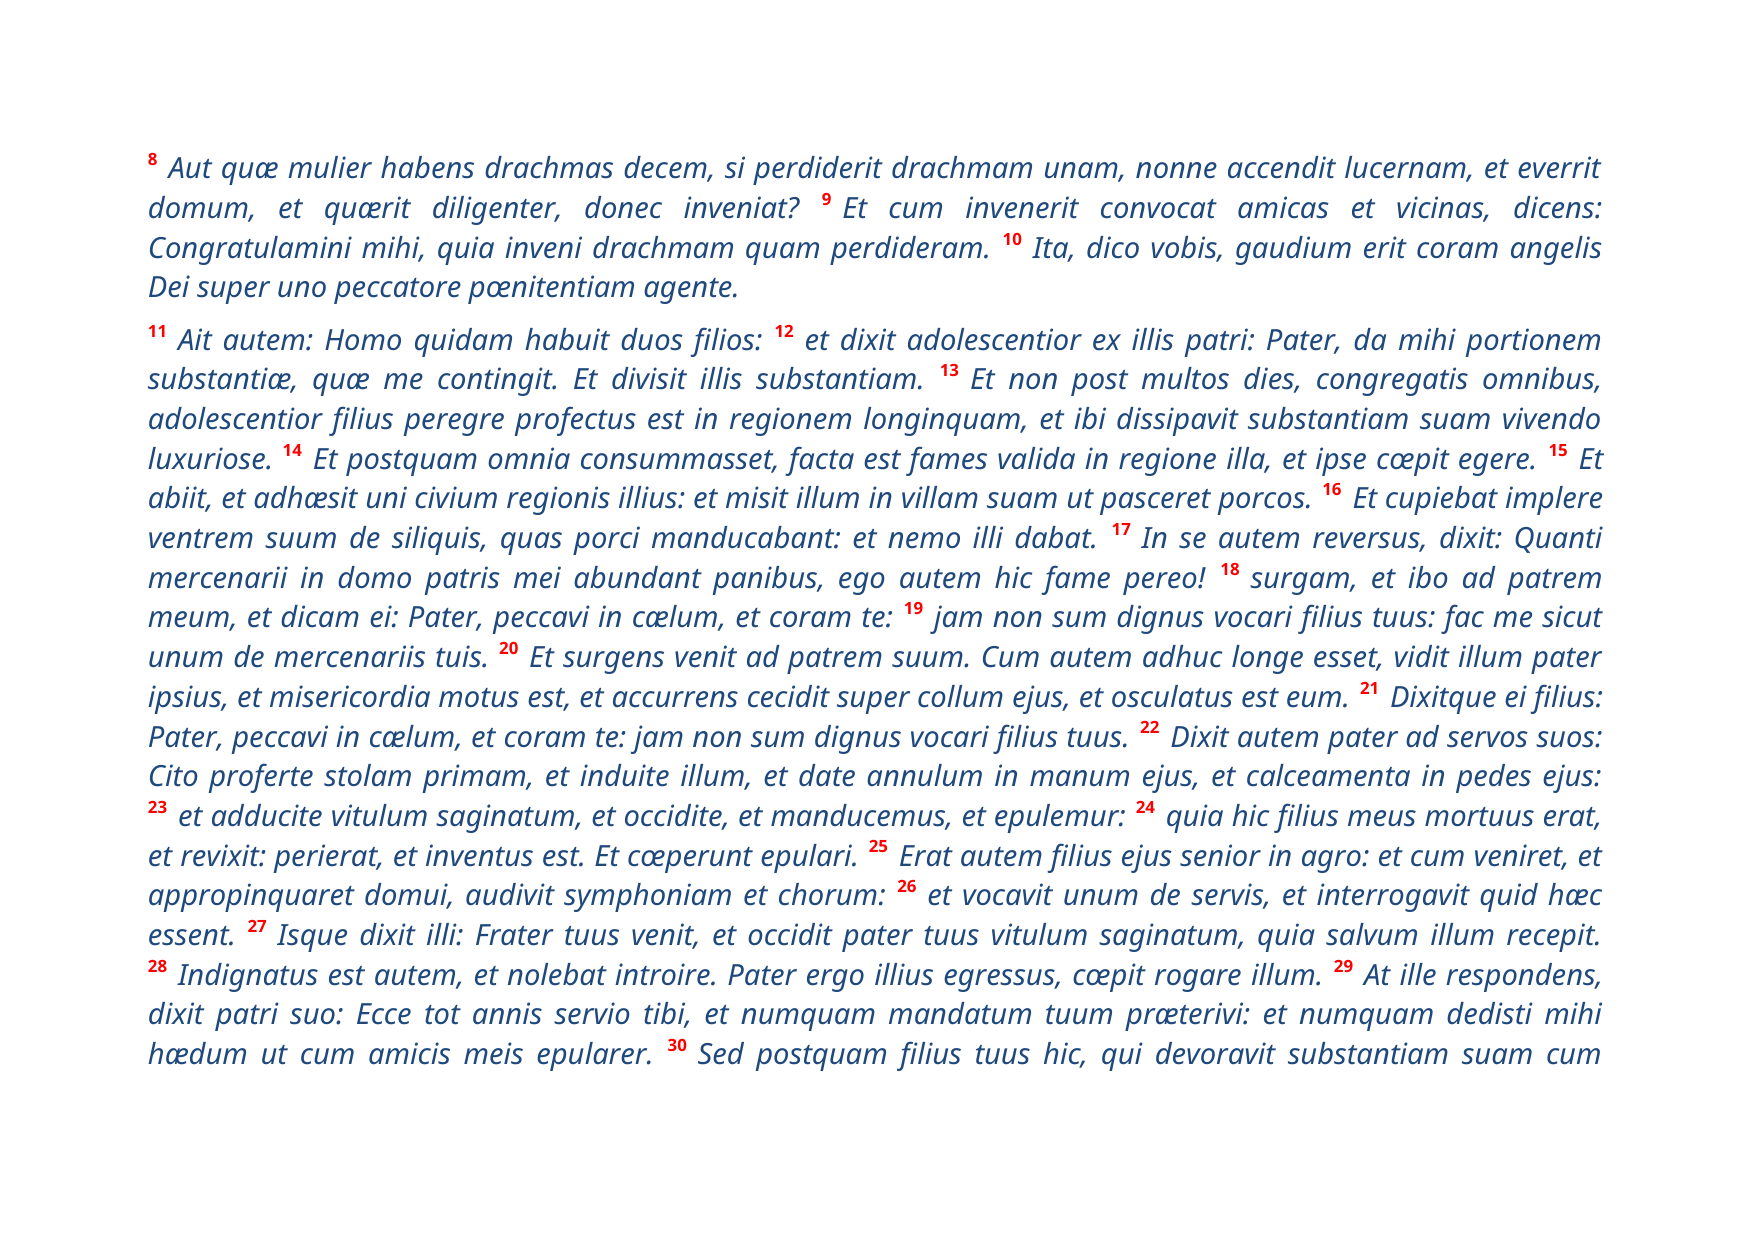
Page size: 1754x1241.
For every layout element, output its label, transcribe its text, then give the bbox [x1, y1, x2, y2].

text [148, 319, 1606, 1073]
text 8 Aut quæ mulier habens drachmas decem, si perdiderit drachmam unam, nonne accendit lucernam, et everrit domum, et quærit diligenter, donec inveniat? 9 Et cum invenerit convocat amicas et vicinas, dicens: Congratulamini mihi, quia inveni drachmam quam perdideram. 10 Ita, dico vobis, gaudium erit coram angelis Dei super uno peccatore pœnitentiam agente. [148, 148, 1606, 306]
